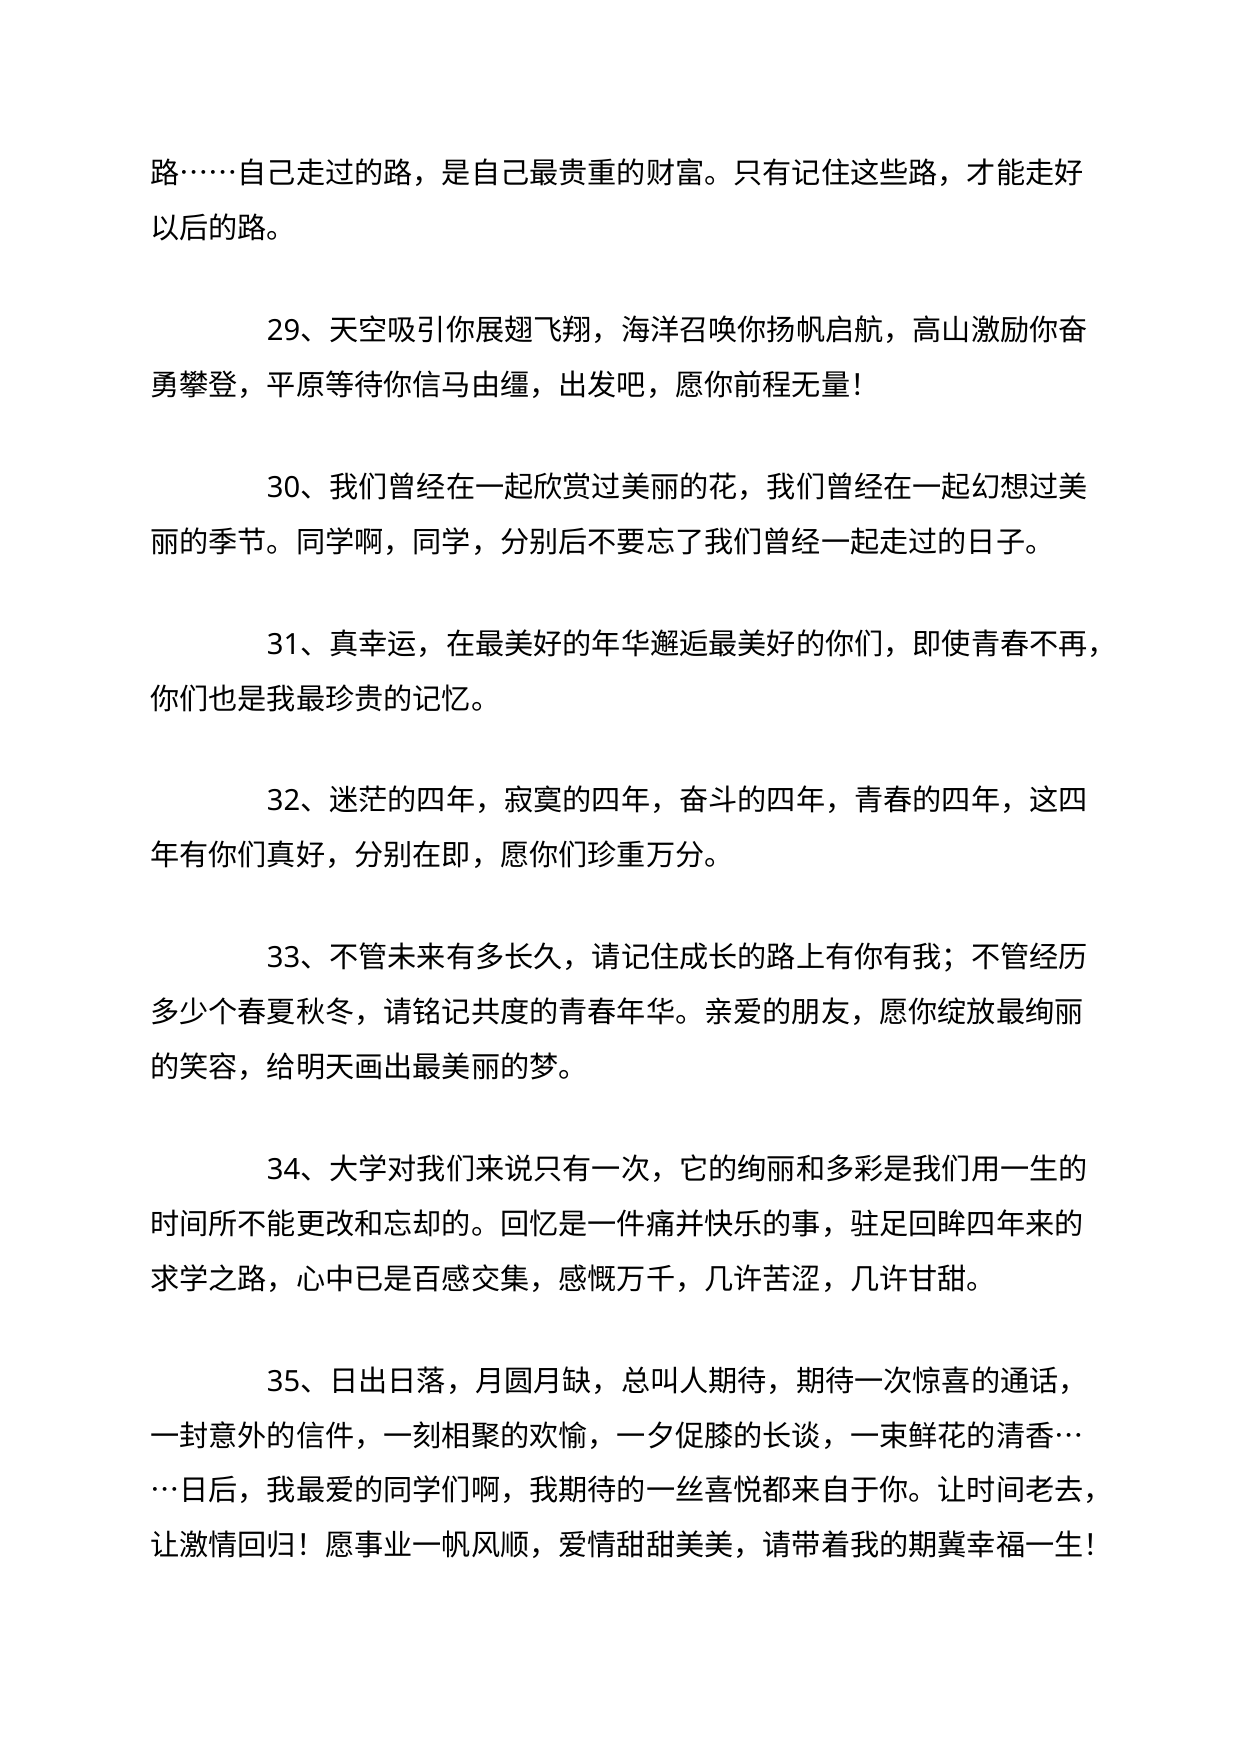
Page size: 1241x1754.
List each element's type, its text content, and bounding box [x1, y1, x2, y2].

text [150, 150, 1090, 247]
text 33、不管未来有多长久，请记住成长的路上有你有我；不管经历多少个春夏秋冬，请铭记共度的青春年华。亲爱的朋友，愿你绽放最绚丽的笑容，给明天画出最美丽的梦。 [150, 934, 1090, 1086]
text 29、天空吸引你展翅飞翔，海洋召唤你扬帆启航，高山激励你奋勇攀登，平原等待你信马由缰，出发吧，愿你前程无量！ [150, 307, 1090, 404]
text 32、迷茫的四年，寂寞的四年，奋斗的四年，青春的四年，这四年有你们真好，分别在即，愿你们珍重万分。 [150, 777, 1090, 874]
text 30、我们曾经在一起欣赏过美丽的花，我们曾经在一起幻想过美丽的季节。同学啊，同学，分别后不要忘了我们曾经一起走过的日子。 [150, 463, 1090, 561]
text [150, 1357, 1090, 1564]
text 31、真幸运，在最美好的年华邂逅最美好的你们，即使青春不再，你们也是我最珍贵的记忆。 [150, 620, 1090, 717]
text 34、大学对我们来说只有一次，它的绚丽和多彩是我们用一生的时间所不能更改和忘却的。回忆是一件痛并快乐的事，驻足回眸四年来的求学之路，心中已是百感交集，感慨万千，几许苦涩，几许甘甜。 [150, 1145, 1090, 1298]
